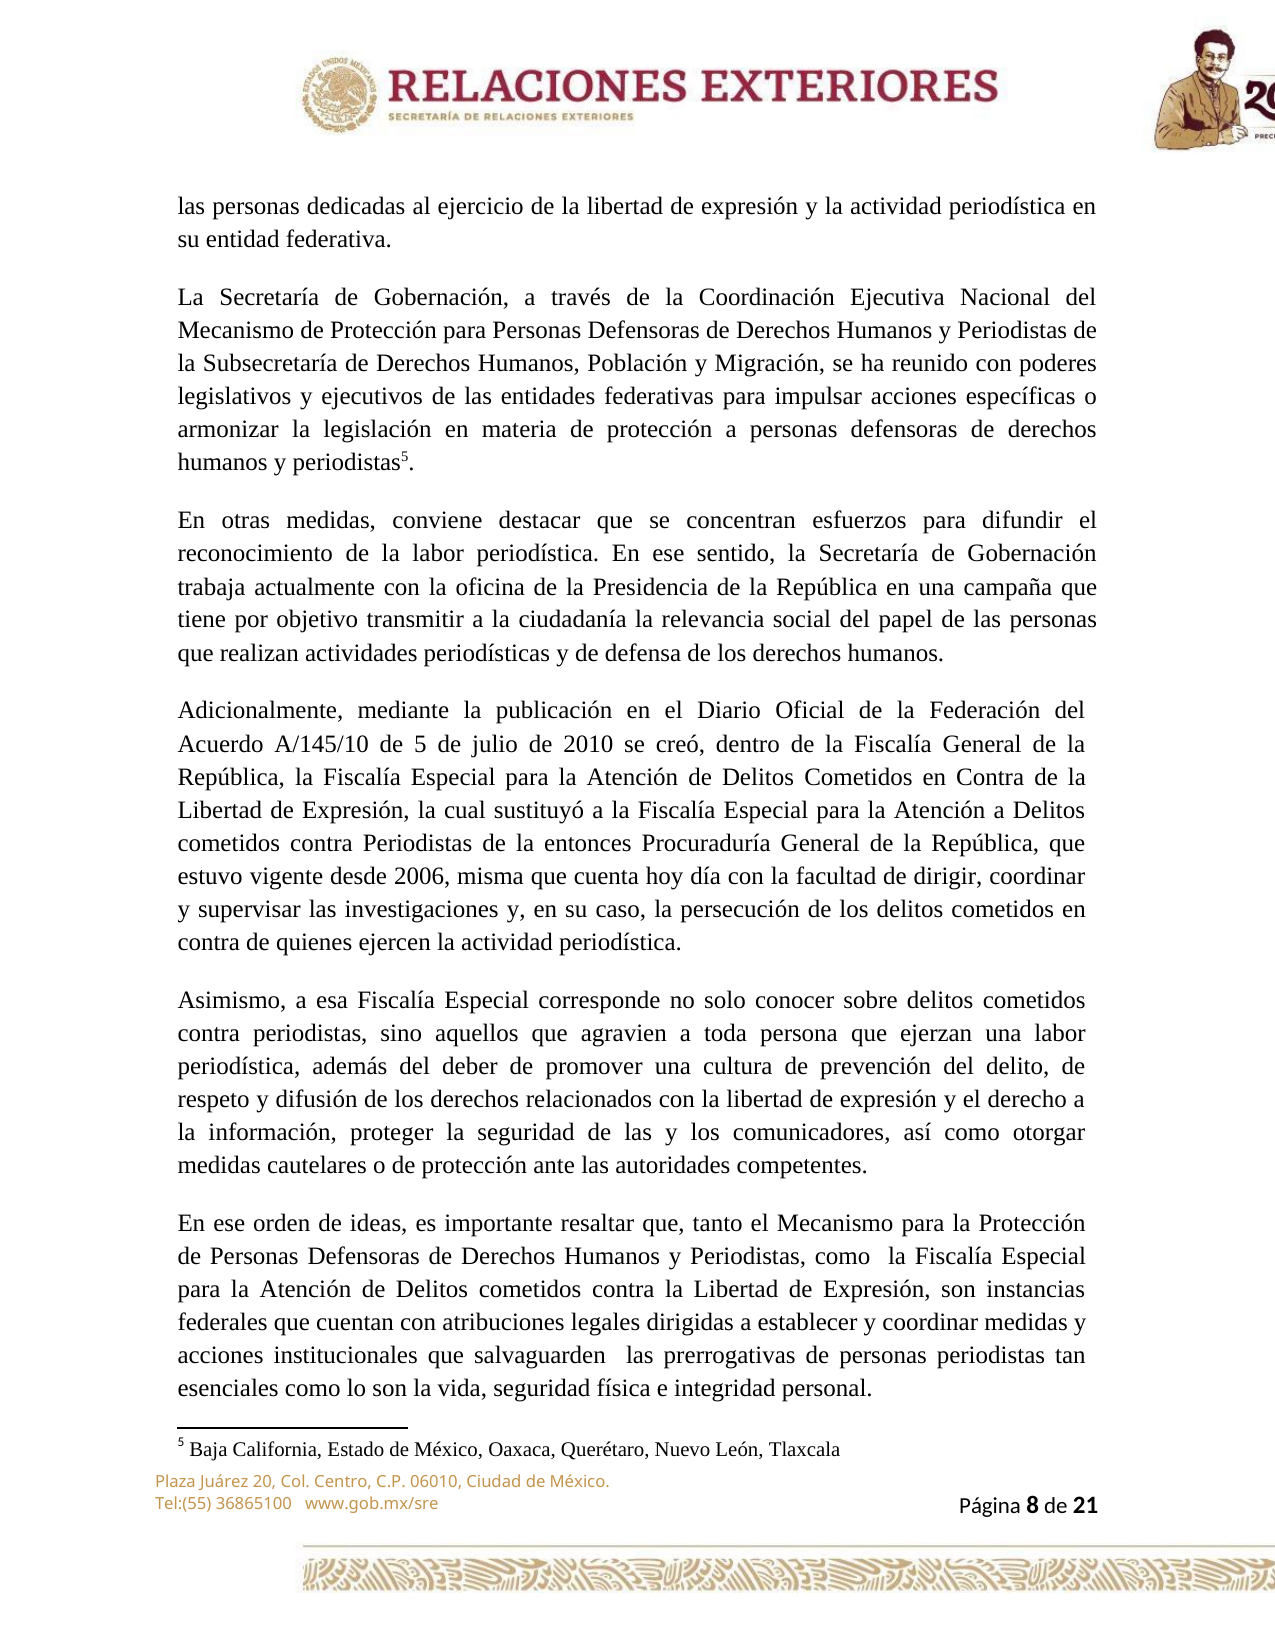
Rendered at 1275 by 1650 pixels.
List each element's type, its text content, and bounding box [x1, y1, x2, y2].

text En ese orden de ideas, es importante resaltar que, tanto el Mecanismo para la Protección de Personas Defensoras de Derechos Humanos y Periodistas, como la Fiscalía Especial para la Atención de Delitos cometidos contra la Libertad de Expresión, son instancias federales que cuentan con atribuciones legales dirigidas a establecer y coordinar medidas y acciones institucionales que salvaguarden las prerrogativas de personas periodistas tan esenciales como lo son la vida, seguridad física e integridad personal. [177, 1208, 1087, 1402]
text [177, 191, 1098, 253]
text Asimismo, a esa Fiscalía Especial corresponde no solo conocer sobre delitos cometidos contra periodistas, sino aquellos que agravien a toda persona que ejerzan una labor periodística, además del deber de promover una cultura de prevención del delito, de respeto y difusión de los derechos relacionados con la libertad de expresión y el derecho a la información, proteger la seguridad de las y los comunicadores, así como otorgar medidas cautelares o de protección ante las autoridades competentes. [177, 985, 1087, 1179]
picture [177, 0, 1275, 1650]
text La Secretaría de Gobernación, a través de la Coordinación Ejecutiva Nacional del Mecanismo de Protección para Personas Defensoras de Derechos Humanos y Periodistas de la Subsecretaría de Derechos Humanos, Población y Migración, se ha reunido con poderes legislativos y ejecutivos de las entidades federativas para impulsar acciones específicas o armonizar la legislación en materia de protección a personas defensoras de derechos humanos y periodistas. [177, 282, 1098, 476]
text En otras medidas, conviene destacar que se concentran esfuerzos para difundir el reconocimiento de la labor periodística. En ese sentido, la Secretaría de Gobernación trabaja actualmente con la oficina de la Presidencia de la República en una campaña que tiene por objetivo transmitir a la ciudadanía la relevancia social del papel de las personas que realizan actividades periodísticas y de defensa de los derechos humanos. [177, 506, 1098, 666]
text Adicionalmente, mediante la publicación en el Diario Oficial de la Federación del Acuerdo A/145/10 de 5 de julio de 2010 se creó, dentro de la Fiscalía General de la República, la Fiscalía Especial para la Atención de Delitos Cometidos en Contra de la Libertad de Expresión, la cual sustituyó a la Fiscalía Especial para la Atención a Delitos cometidos contra Periodistas de la entonces Procuraduría General de la República, que estuvo vigente desde 2006, misma que cuenta hoy día con la facultad de dirigir, coordinar y supervisar las investigaciones y, en su caso, la persecución de los delitos cometidos en contra de quienes ejercen la actividad periodística. [177, 696, 1087, 956]
